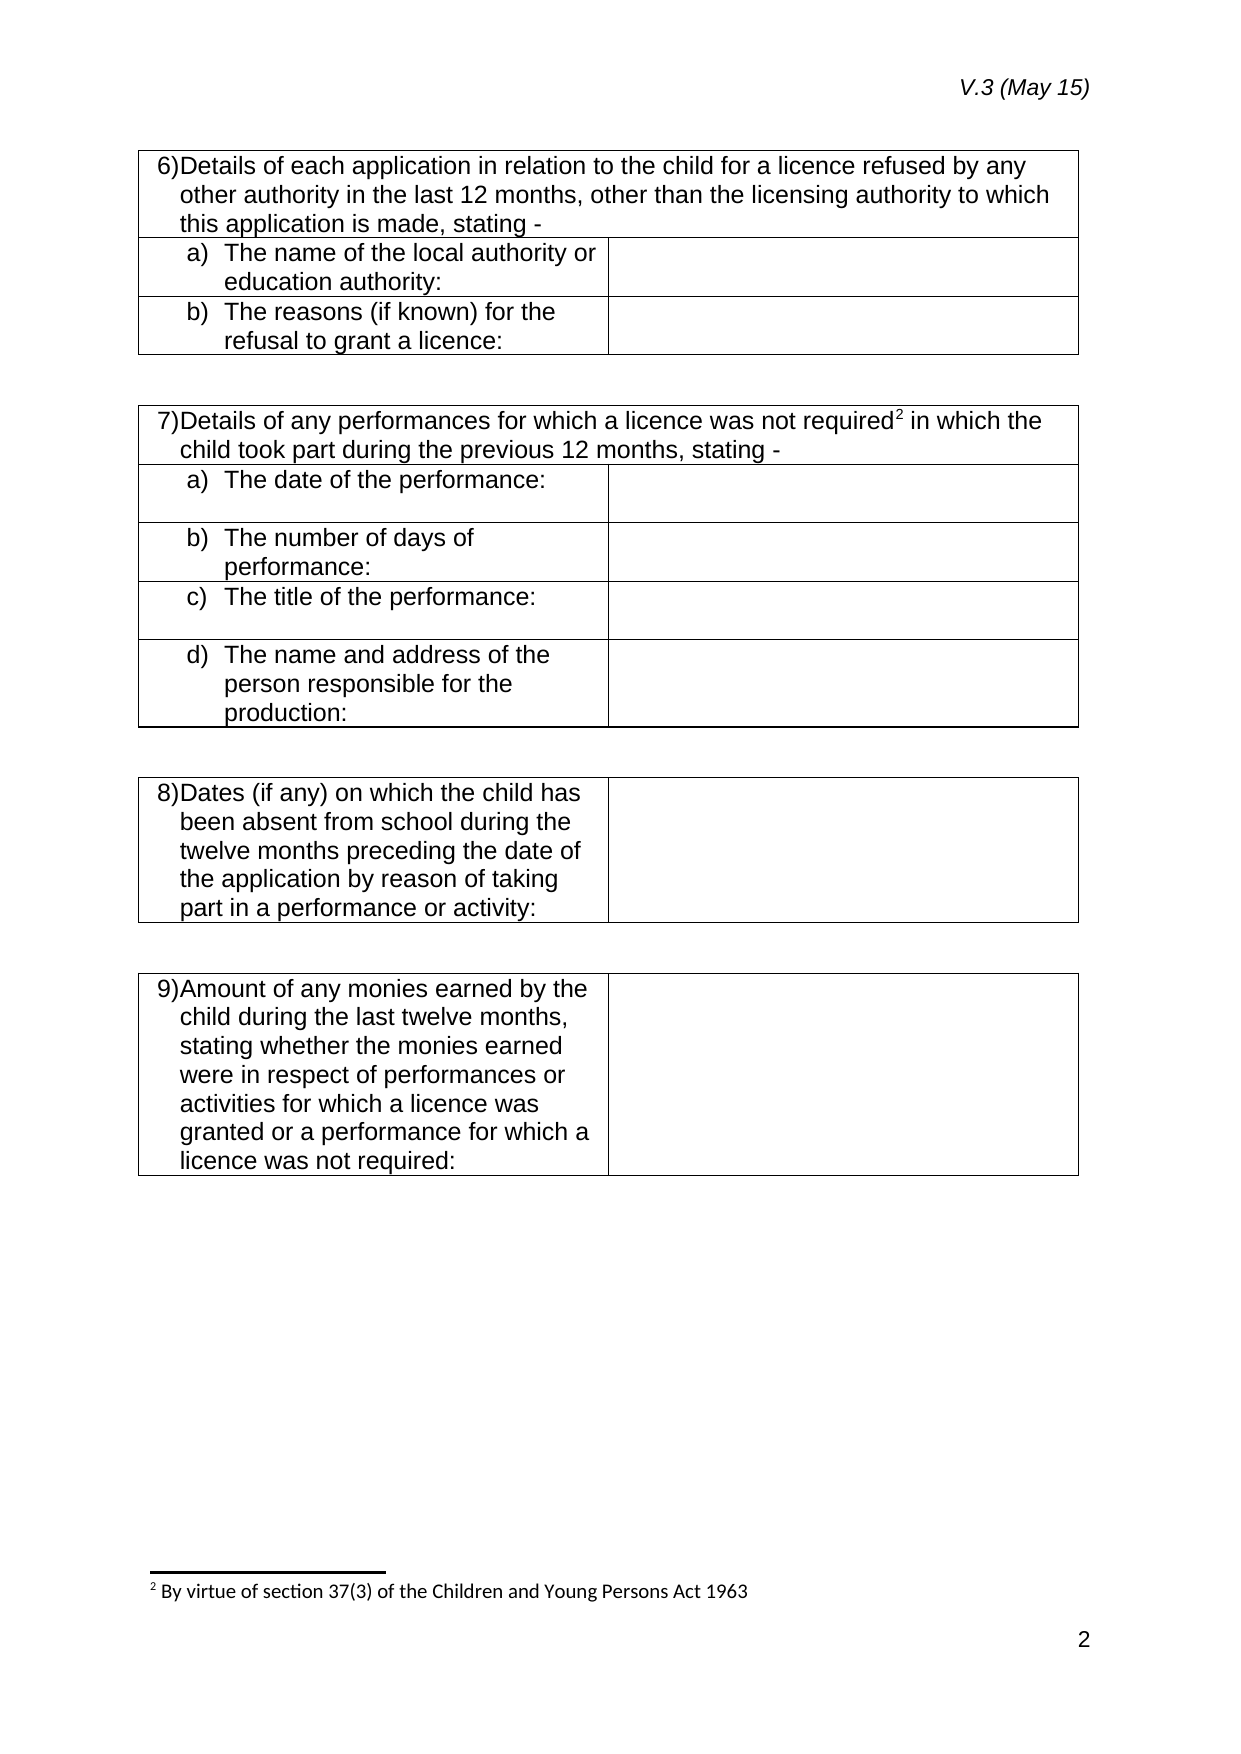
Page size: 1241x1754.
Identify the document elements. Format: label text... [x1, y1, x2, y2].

table_cell The title of the performance: [139, 582, 608, 639]
table_cell [609, 297, 1078, 354]
table_header Amount of any monies earned by the child during the last twelve months, stating whether the monies earned were in respect of performances or activities for which a licence was granted or a performance for which a licence was not required: [139, 974, 608, 1175]
table_cell The reasons (if known) for the refusal to grant a licence: [139, 297, 608, 354]
table_cell The name and address of the person responsible for the production: [139, 640, 608, 726]
table_cell The name of the local authority or education authority: [139, 238, 608, 296]
table_cell The date of the performance: [139, 465, 608, 522]
table_cell The number of days of performance: [139, 523, 608, 581]
table_cell [609, 465, 1078, 522]
table_header [609, 778, 1078, 922]
table_header [609, 974, 1078, 1175]
table_header Dates (if any) on which the child has been absent from school during the twelve months preceding the date of the application by reason of taking part in a performance or activity: [139, 778, 608, 922]
table_cell [609, 582, 1078, 639]
table_cell [609, 238, 1078, 296]
table_cell [609, 523, 1078, 581]
table_header Details of each application in relation to the child for a licence refused by any other authority in the last 12 months, other than the licensing authority to which this application is made, stating - [139, 151, 1078, 237]
table_cell [609, 640, 1078, 726]
table_header Details of any performances for which a licence was not required in which the child took part during the previous 12 months, stating - [139, 406, 1078, 463]
